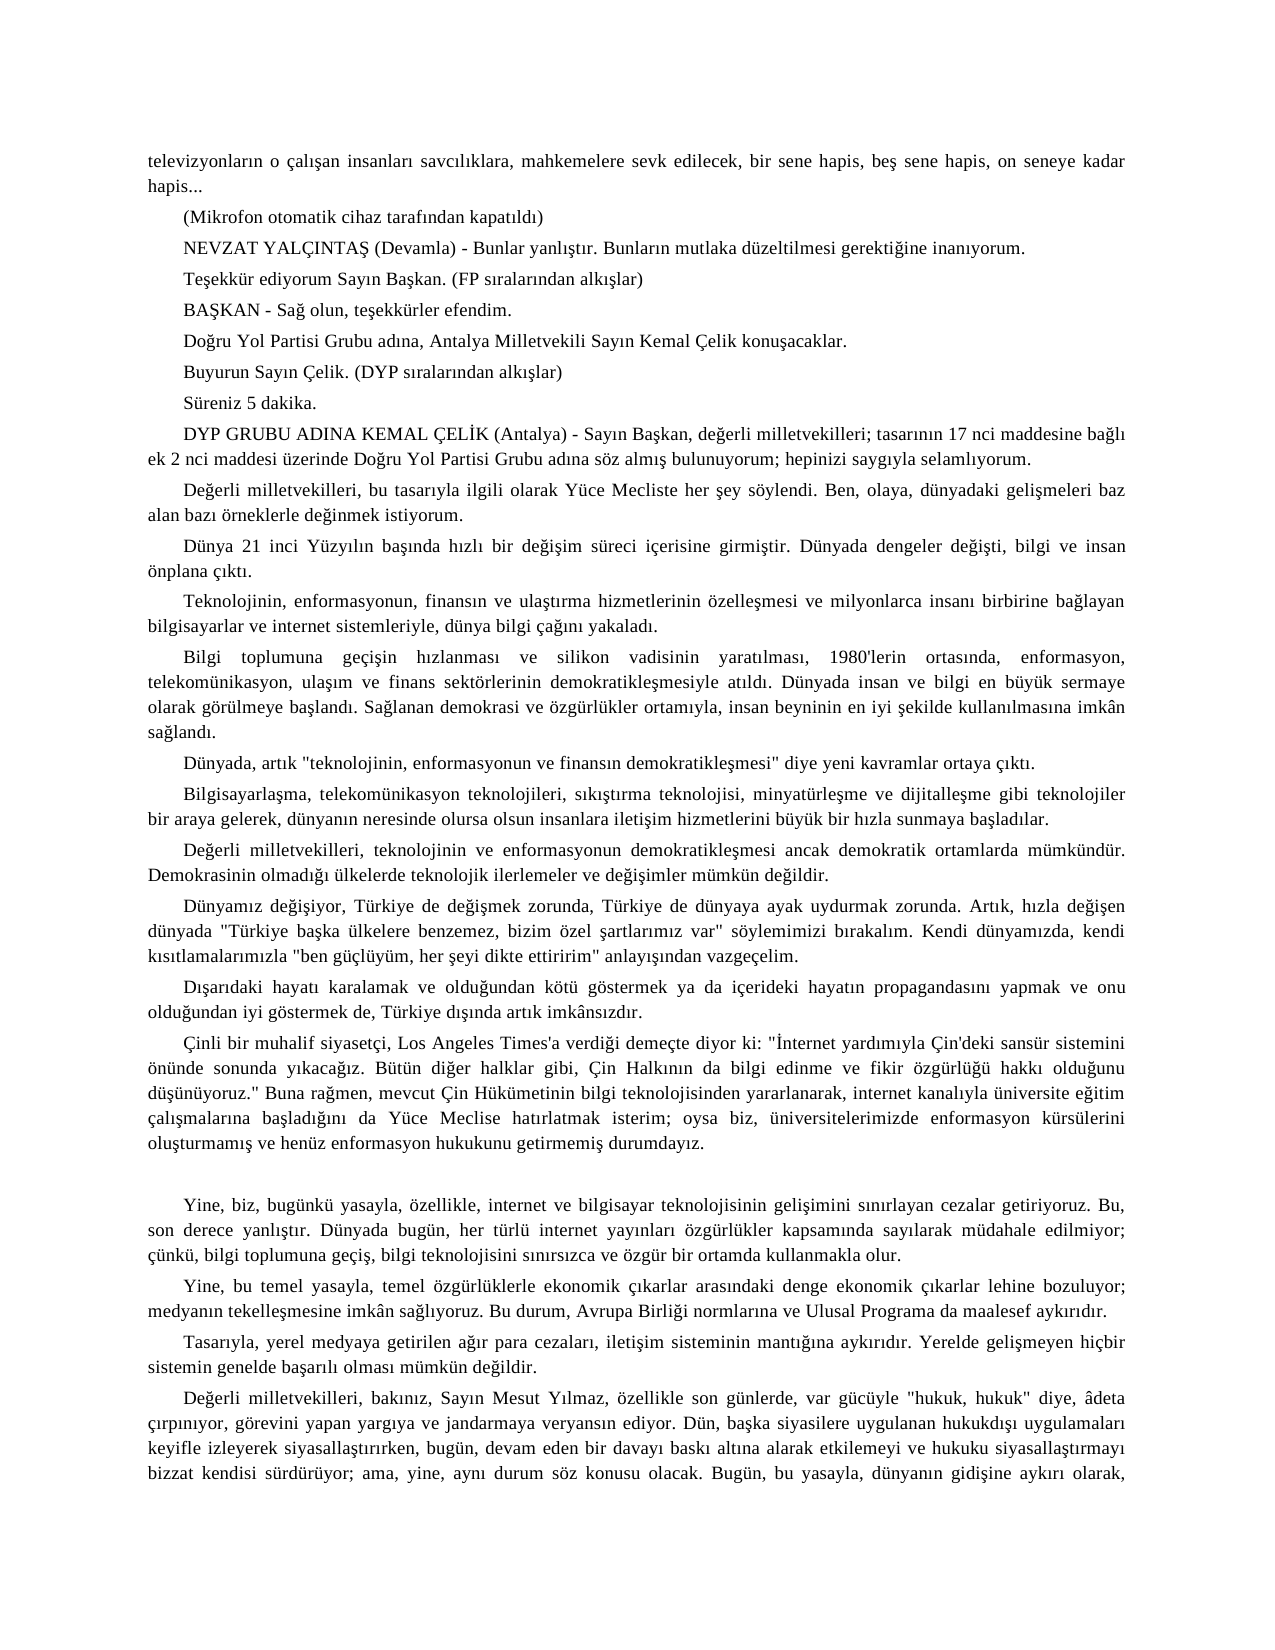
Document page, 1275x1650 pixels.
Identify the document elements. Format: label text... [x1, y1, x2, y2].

text Değerli milletvekilleri, bu tasarıyla ilgili olarak Yüce Mecliste her şey söylendi. Ben, olaya, dünyadaki gelişmeleri baz alan bazı örneklerle değinmek istiyorum. [148, 476, 1127, 526]
text DYP GRUBU ADINA KEMAL ÇELİK (Antalya) - Sayın Başkan, değerli milletvekilleri; tasarının 17 nci maddesine bağlı ek 2 nci maddesi üzerinde Doğru Yol Partisi Grubu adına söz almış bulunuyorum; hepinizi saygıyla selamlıyorum. [148, 420, 1127, 470]
text Buyurun Sayın Çelik. (DYP sıralarından alkışlar) [148, 358, 1127, 383]
text Dünya 21 inci Yüzyılın başında hızlı bir değişim süreci içerisine girmiştir. Dünyada dengeler değişti, bilgi ve insan önplana çıktı. [148, 532, 1127, 582]
text Süreniz 5 dakika. [148, 389, 1127, 414]
text Bilgi toplumuna geçişin hızlanması ve silikon vadisinin yaratılması, 1980'lerin ortasında, enformasyon, telekomünikasyon, ulaşım ve finans sektörlerinin demokratikleşmesiyle atıldı. Dünyada insan ve bilgi en büyük sermaye olarak görülmeye başlandı. Sağlanan demokrasi ve özgürlükler ortamıyla, insan beyninin en iyi şekilde kullanılmasına imkân sağlandı. [148, 644, 1127, 744]
text Teknolojinin, enformasyonun, finansın ve ulaştırma hizmetlerinin özelleşmesi ve milyonlarca insanı birbirine bağlayan bilgisayarlar ve internet sistemleriyle, dünya bilgi çağını yakaladı. [148, 588, 1127, 638]
text NEVZAT YALÇINTAŞ (Devamla) - Bunlar yanlıştır. Bunların mutlaka düzeltilmesi gerektiğine inanıyorum. [148, 234, 1127, 259]
text Yine, biz, bugünkü yasayla, özellikle, internet ve bilgisayar teknolojisinin gelişimini sınırlayan cezalar getiriyoruz. Bu, son derece yanlıştır. Dünyada bugün, her türlü internet yayınları özgürlükler kapsamında sayılarak müdahale edilmiyor; çünkü, bilgi toplumuna geçiş, bilgi teknolojisini sınırsızca ve özgür bir ortamda kullanmakla olur. [148, 1191, 1127, 1266]
text Çinli bir muhalif siyasetçi, Los Angeles Times'a verdiği demeçte diyor ki: "İnternet yardımıyla Çin'deki sansür sistemini önünde sonunda yıkacağız. Bütün diğer halklar gibi, Çin Halkının da bilgi edinme ve fikir özgürlüğü hakkı olduğunu düşünüyoruz." Buna rağmen, mevcut Çin Hükümetinin bilgi teknolojisinden yararlanarak, internet kanalıyla üniversite eğitim çalışmalarına başladığını da Yüce Meclise hatırlatmak isterim; oysa biz, üniversitelerimizde enformasyon kürsülerini oluşturmamış ve henüz enformasyon hukukunu getirmemiş durumdayız. [148, 1029, 1127, 1154]
text Dünyada, artık "teknolojinin, enformasyonun ve finansın demokratikleşmesi" diye yeni kavramlar ortaya çıktı. [148, 750, 1127, 775]
text Teşekkür ediyorum Sayın Başkan. (FP sıralarından alkışlar) [148, 265, 1127, 290]
text Doğru Yol Partisi Grubu adına, Antalya Milletvekili Sayın Kemal Çelik konuşacaklar. [148, 327, 1127, 352]
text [148, 148, 1127, 198]
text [148, 1384, 1127, 1484]
text Dışarıdaki hayatı karalamak ve olduğundan kötü göstermek ya da içerideki hayatın propagandasını yapmak ve onu olduğundan iyi göstermek de, Türkiye dışında artık imkânsızdır. [148, 973, 1127, 1023]
text Tasarıyla, yerel medyaya getirilen ağır para cezaları, iletişim sisteminin mantığına aykırıdır. Yerelde gelişmeyen hiçbir sistemin genelde başarılı olması mümkün değildir. [148, 1328, 1127, 1378]
text Değerli milletvekilleri, teknolojinin ve enformasyonun demokratikleşmesi ancak demokratik ortamlarda mümkündür. Demokrasinin olmadığı ülkelerde teknolojik ilerlemeler ve değişimler mümkün değildir. [148, 837, 1127, 887]
text Bilgisayarlaşma, telekomünikasyon teknolojileri, sıkıştırma teknolojisi, minyatürleşme ve dijitalleşme gibi teknolojiler bir araya gelerek, dünyanın neresinde olursa olsun insanlara iletişim hizmetlerini büyük bir hızla sunmaya başladılar. [148, 781, 1127, 831]
text Yine, bu temel yasayla, temel özgürlüklerle ekonomik çıkarlar arasındaki denge ekonomik çıkarlar lehine bozuluyor; medyanın tekelleşmesine imkân sağlıyoruz. Bu durum, Avrupa Birliği normlarına ve Ulusal Programa da maalesef aykırıdır. [148, 1272, 1127, 1322]
text BAŞKAN - Sağ olun, teşekkürler efendim. [148, 296, 1127, 321]
text Dünyamız değişiyor, Türkiye de değişmek zorunda, Türkiye de dünyaya ayak uydurmak zorunda. Artık, hızla değişen dünyada "Türkiye başka ülkelere benzemez, bizim özel şartlarımız var" söylemimizi bırakalım. Kendi dünyamızda, kendi kısıtlamalarımızla "ben güçlüyüm, her şeyi dikte ettiririm" anlayışından vazgeçelim. [148, 893, 1127, 968]
text (Mikrofon otomatik cihaz tarafından kapatıldı) [148, 203, 1127, 228]
